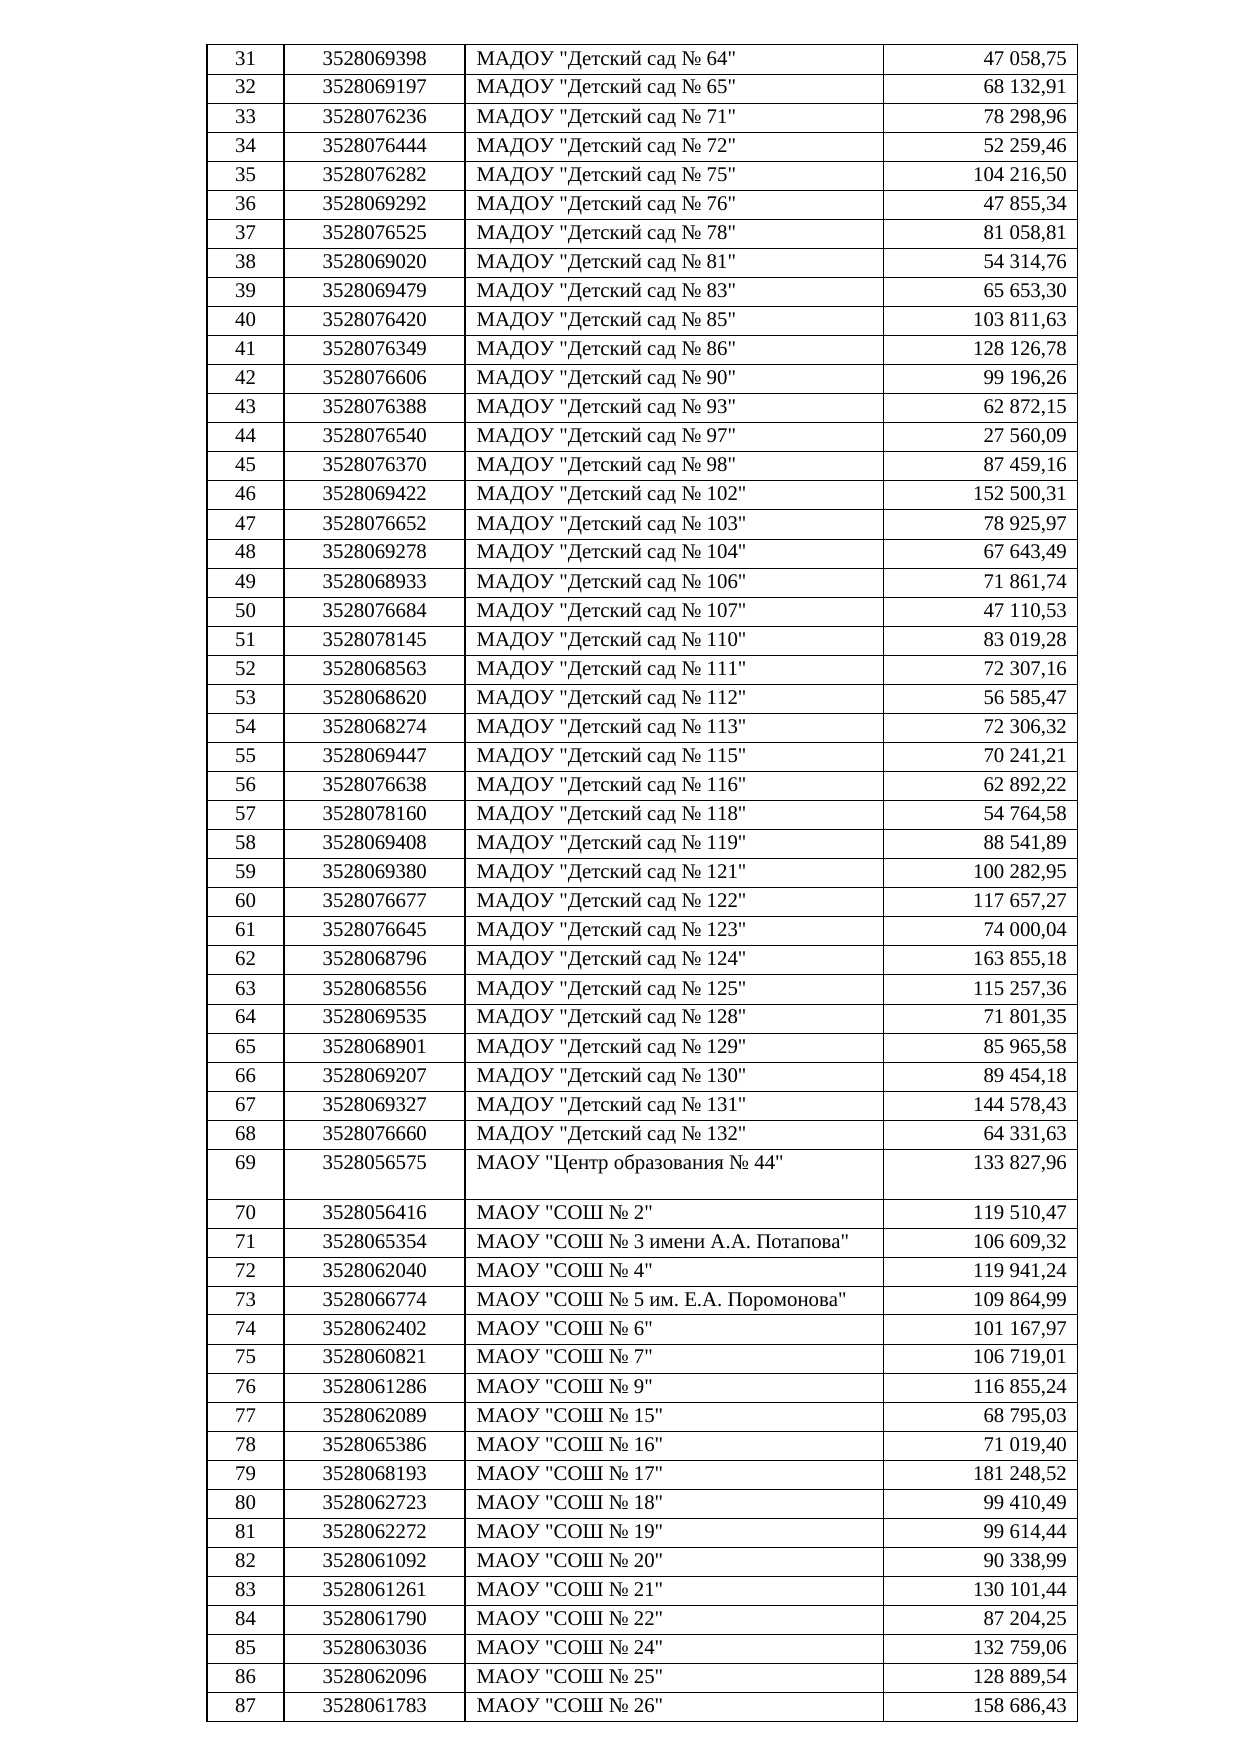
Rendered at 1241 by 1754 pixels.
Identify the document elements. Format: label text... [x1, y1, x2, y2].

table_cell 132 759,06 [884, 1635, 1077, 1663]
table_cell МАОУ "СОШ № 7" [466, 1345, 883, 1372]
table_cell МАДОУ "Детский сад № 122" [466, 888, 883, 916]
table_cell МАДОУ "Детский сад № 115" [466, 743, 883, 771]
table_cell 3528061783 [285, 1693, 464, 1721]
table_cell МАДОУ "Детский сад № 106" [466, 569, 883, 597]
table_cell 43 [208, 394, 283, 422]
table_cell МАДОУ "Детский сад № 93" [466, 394, 883, 422]
table_cell 35 [208, 162, 283, 190]
table_cell 54 [208, 714, 283, 742]
table_cell МАДОУ "Детский сад № 121" [466, 859, 883, 887]
table_cell 63 [208, 975, 283, 1003]
table_cell 80 [208, 1490, 283, 1518]
table_cell МАОУ "СОШ № 26" [466, 1693, 883, 1721]
table_cell МАДОУ "Детский сад № 83" [466, 278, 883, 306]
table_cell 60 [208, 888, 283, 916]
table_cell 3528056416 [285, 1200, 464, 1228]
table_cell 3528069422 [285, 481, 464, 509]
table_cell 158 686,43 [884, 1693, 1077, 1721]
table_cell 128 126,78 [884, 336, 1077, 364]
table_cell 47 110,53 [884, 598, 1077, 626]
table_cell 72 306,32 [884, 714, 1077, 742]
table_cell 100 282,95 [884, 859, 1077, 887]
table_cell 71 [208, 1229, 283, 1257]
table_cell 3528068933 [285, 569, 464, 597]
table_cell 3528078145 [285, 627, 464, 655]
table_cell 3528069292 [285, 191, 464, 219]
table_cell 3528076420 [285, 307, 464, 335]
table_cell 70 241,21 [884, 743, 1077, 771]
table_cell 41 [208, 336, 283, 364]
table_cell 79 [208, 1461, 283, 1489]
table_cell МАОУ "СОШ № 20" [466, 1548, 883, 1576]
table_cell 3528063036 [285, 1635, 464, 1663]
table_cell МАДОУ "Детский сад № 102" [466, 481, 883, 509]
table_cell МАДОУ "Детский сад № 98" [466, 452, 883, 480]
table_cell 3528068620 [285, 685, 464, 713]
table_cell 3528076540 [285, 423, 464, 451]
table_cell 3528062089 [285, 1403, 464, 1431]
table_cell 51 [208, 627, 283, 655]
table_cell 3528076388 [285, 394, 464, 422]
table_cell 3528065354 [285, 1229, 464, 1257]
table_cell 87 [208, 1693, 283, 1721]
table_cell МАДОУ "Детский сад № 65" [466, 75, 883, 102]
table_cell 64 331,63 [884, 1121, 1077, 1149]
table_cell МАДОУ "Детский сад № 78" [466, 220, 883, 248]
table_cell 42 [208, 365, 283, 393]
table_cell МАДОУ "Детский сад № 103" [466, 510, 883, 538]
table_cell МАДОУ "Детский сад № 110" [466, 627, 883, 655]
table_cell 106 719,01 [884, 1345, 1077, 1372]
table_cell МАДОУ "Детский сад № 97" [466, 423, 883, 451]
table_cell 3528069197 [285, 75, 464, 102]
table_cell 3528076606 [285, 365, 464, 393]
table_cell 27 560,09 [884, 423, 1077, 451]
table_cell 181 248,52 [884, 1461, 1077, 1489]
table_cell МАОУ "СОШ № 25" [466, 1664, 883, 1692]
table_cell МАДОУ "Детский сад № 90" [466, 365, 883, 393]
table_cell 3528060821 [285, 1345, 464, 1372]
table_cell МАОУ "СОШ № 5 им. Е.А. Поромонова" [466, 1287, 883, 1314]
table_cell 40 [208, 307, 283, 335]
table_cell 3528069278 [285, 540, 464, 567]
table_cell 77 [208, 1403, 283, 1431]
table_cell 3528068556 [285, 975, 464, 1003]
table_cell 86 [208, 1664, 283, 1692]
table_cell 36 [208, 191, 283, 219]
table_cell 70 [208, 1200, 283, 1228]
table_cell МАДОУ "Детский сад № 119" [466, 830, 883, 858]
table_cell 56 585,47 [884, 685, 1077, 713]
table_cell МАОУ "СОШ № 22" [466, 1606, 883, 1634]
table_cell 3528069479 [285, 278, 464, 306]
table_cell МАДОУ "Детский сад № 130" [466, 1063, 883, 1091]
table_cell 152 500,31 [884, 481, 1077, 509]
table_cell 64 [208, 1005, 283, 1032]
table_cell 31 [208, 45, 283, 73]
table_cell 69 [208, 1150, 283, 1199]
table_cell МАДОУ "Детский сад № 129" [466, 1034, 883, 1062]
table_cell 83 [208, 1577, 283, 1605]
table_cell МАОУ "СОШ № 19" [466, 1519, 883, 1547]
table_cell 115 257,36 [884, 975, 1077, 1003]
table_cell МАДОУ "Детский сад № 132" [466, 1121, 883, 1149]
table_cell МАДОУ "Детский сад № 81" [466, 249, 883, 277]
table_cell МАДОУ "Детский сад № 104" [466, 540, 883, 567]
table_cell МАДОУ "Детский сад № 72" [466, 133, 883, 161]
table_cell МАДОУ "Детский сад № 111" [466, 656, 883, 684]
table_cell 78 925,97 [884, 510, 1077, 538]
table_cell МАДОУ "Детский сад № 64" [466, 45, 883, 73]
table_cell 3528069447 [285, 743, 464, 771]
table_cell 3528076645 [285, 917, 464, 945]
table_cell МАДОУ "Детский сад № 75" [466, 162, 883, 190]
table_cell 82 [208, 1548, 283, 1576]
table_cell 72 [208, 1258, 283, 1286]
table_cell 50 [208, 598, 283, 626]
table_cell 3528068796 [285, 946, 464, 974]
table_cell МАДОУ "Детский сад № 76" [466, 191, 883, 219]
table_cell 88 541,89 [884, 830, 1077, 858]
table_cell 3528062096 [285, 1664, 464, 1692]
table_cell 3528056575 [285, 1150, 464, 1199]
table_cell 3528068193 [285, 1461, 464, 1489]
table_cell 65 [208, 1034, 283, 1062]
table_cell 45 [208, 452, 283, 480]
table_cell 62 872,15 [884, 394, 1077, 422]
table_cell 3528069535 [285, 1005, 464, 1032]
table_cell 130 101,44 [884, 1577, 1077, 1605]
table_cell 38 [208, 249, 283, 277]
table_cell МАОУ "СОШ № 21" [466, 1577, 883, 1605]
table_cell 3528062402 [285, 1315, 464, 1343]
table_cell МАОУ "СОШ № 18" [466, 1490, 883, 1518]
table_cell 3528076638 [285, 772, 464, 800]
table_cell 47 058,75 [884, 45, 1077, 73]
table_cell 89 454,18 [884, 1063, 1077, 1091]
table_cell 133 827,96 [884, 1150, 1077, 1199]
table_cell 3528076282 [285, 162, 464, 190]
table_cell 3528076660 [285, 1121, 464, 1149]
table_cell 85 [208, 1635, 283, 1663]
table_cell МАДОУ "Детский сад № 124" [466, 946, 883, 974]
table_cell 3528065386 [285, 1432, 464, 1460]
table_cell 37 [208, 220, 283, 248]
table_cell 76 [208, 1374, 283, 1402]
table_cell 3528076525 [285, 220, 464, 248]
table_cell МАДОУ "Детский сад № 128" [466, 1005, 883, 1032]
table_cell 55 [208, 743, 283, 771]
table_cell 53 [208, 685, 283, 713]
table_cell 66 [208, 1063, 283, 1091]
table_cell 67 [208, 1092, 283, 1120]
table_cell МАДОУ "Детский сад № 118" [466, 801, 883, 829]
table_cell 81 058,81 [884, 220, 1077, 248]
table_cell 67 643,49 [884, 540, 1077, 567]
table_cell 71 019,40 [884, 1432, 1077, 1460]
table_cell 163 855,18 [884, 946, 1077, 974]
table_cell МАОУ "СОШ № 16" [466, 1432, 883, 1460]
table_cell 3528069398 [285, 45, 464, 73]
table_cell 71 801,35 [884, 1005, 1077, 1032]
table_cell 119 510,47 [884, 1200, 1077, 1228]
table_cell 49 [208, 569, 283, 597]
table_cell 48 [208, 540, 283, 567]
table_cell МАОУ "СОШ № 3 имени А.А. Потапова" [466, 1229, 883, 1257]
table_cell 3528068274 [285, 714, 464, 742]
table_cell 3528069327 [285, 1092, 464, 1120]
table_cell 117 657,27 [884, 888, 1077, 916]
table_cell 47 855,34 [884, 191, 1077, 219]
table_cell 78 298,96 [884, 104, 1077, 132]
table_cell 52 [208, 656, 283, 684]
table_cell 99 614,44 [884, 1519, 1077, 1547]
table_cell 99 196,26 [884, 365, 1077, 393]
table_cell МАДОУ "Детский сад № 113" [466, 714, 883, 742]
table_cell 75 [208, 1345, 283, 1372]
table_cell 87 459,16 [884, 452, 1077, 480]
table_cell 3528076236 [285, 104, 464, 132]
table_cell МАДОУ "Детский сад № 116" [466, 772, 883, 800]
table_cell 3528061790 [285, 1606, 464, 1634]
table_cell 44 [208, 423, 283, 451]
table_cell 78 [208, 1432, 283, 1460]
table_cell 3528062272 [285, 1519, 464, 1547]
table_cell 90 338,99 [884, 1548, 1077, 1576]
table_cell 3528066774 [285, 1287, 464, 1314]
table_cell 56 [208, 772, 283, 800]
table_cell 87 204,25 [884, 1606, 1077, 1634]
table_cell МАДОУ "Детский сад № 107" [466, 598, 883, 626]
table_cell 3528069380 [285, 859, 464, 887]
table_cell 54 314,76 [884, 249, 1077, 277]
table_cell МАОУ "СОШ № 4" [466, 1258, 883, 1286]
table_cell 52 259,46 [884, 133, 1077, 161]
table_cell 3528069408 [285, 830, 464, 858]
table_cell МАОУ "СОШ № 17" [466, 1461, 883, 1489]
table_cell 3528061286 [285, 1374, 464, 1402]
table_cell 85 965,58 [884, 1034, 1077, 1062]
table_cell 57 [208, 801, 283, 829]
table_cell 119 941,24 [884, 1258, 1077, 1286]
table_cell 54 764,58 [884, 801, 1077, 829]
table_cell 59 [208, 859, 283, 887]
table_cell 81 [208, 1519, 283, 1547]
table_cell 3528076684 [285, 598, 464, 626]
table_cell 3528062723 [285, 1490, 464, 1518]
table_cell 3528068901 [285, 1034, 464, 1062]
table_cell 65 653,30 [884, 278, 1077, 306]
table_cell 58 [208, 830, 283, 858]
table_cell МАДОУ "Детский сад № 86" [466, 336, 883, 364]
table_cell 3528061092 [285, 1548, 464, 1576]
table_cell 104 216,50 [884, 162, 1077, 190]
table_cell 103 811,63 [884, 307, 1077, 335]
table_cell 106 609,32 [884, 1229, 1077, 1257]
table_cell 62 [208, 946, 283, 974]
table_cell 62 892,22 [884, 772, 1077, 800]
table_cell МАДОУ "Детский сад № 112" [466, 685, 883, 713]
table_cell 3528076370 [285, 452, 464, 480]
table_cell 72 307,16 [884, 656, 1077, 684]
table_cell 109 864,99 [884, 1287, 1077, 1314]
table_cell 101 167,97 [884, 1315, 1077, 1343]
table_cell 3528076677 [285, 888, 464, 916]
table_cell 83 019,28 [884, 627, 1077, 655]
table_cell МАДОУ "Детский сад № 131" [466, 1092, 883, 1120]
table_cell МАДОУ "Детский сад № 71" [466, 104, 883, 132]
table_cell 3528076444 [285, 133, 464, 161]
table_cell 68 795,03 [884, 1403, 1077, 1431]
table_cell 61 [208, 917, 283, 945]
table_cell 73 [208, 1287, 283, 1314]
table_cell 3528076349 [285, 336, 464, 364]
table_cell МАОУ "СОШ № 6" [466, 1315, 883, 1343]
table_cell 128 889,54 [884, 1664, 1077, 1692]
table_cell 3528076652 [285, 510, 464, 538]
table_cell 68 [208, 1121, 283, 1149]
table_cell 3528061261 [285, 1577, 464, 1605]
table_cell МАОУ "Центр образования № 44" [466, 1150, 883, 1199]
table_cell 116 855,24 [884, 1374, 1077, 1402]
table_cell 68 132,91 [884, 75, 1077, 102]
table_cell 3528078160 [285, 801, 464, 829]
table_cell 99 410,49 [884, 1490, 1077, 1518]
table_cell МАДОУ "Детский сад № 85" [466, 307, 883, 335]
table_cell 39 [208, 278, 283, 306]
table_cell МАОУ "СОШ № 9" [466, 1374, 883, 1402]
table_cell 46 [208, 481, 283, 509]
table_cell 47 [208, 510, 283, 538]
table_cell МАДОУ "Детский сад № 123" [466, 917, 883, 945]
table_cell МАОУ "СОШ № 24" [466, 1635, 883, 1663]
table_cell 74 000,04 [884, 917, 1077, 945]
table_cell МАДОУ "Детский сад № 125" [466, 975, 883, 1003]
table_cell 144 578,43 [884, 1092, 1077, 1120]
table_cell 3528069020 [285, 249, 464, 277]
table_cell 3528062040 [285, 1258, 464, 1286]
table_cell МАОУ "СОШ № 15" [466, 1403, 883, 1431]
table_cell 71 861,74 [884, 569, 1077, 597]
table_cell 3528069207 [285, 1063, 464, 1091]
table_cell 3528068563 [285, 656, 464, 684]
table_cell 32 [208, 75, 283, 102]
table_cell 33 [208, 104, 283, 132]
table_cell 84 [208, 1606, 283, 1634]
table_cell 34 [208, 133, 283, 161]
table_cell 74 [208, 1315, 283, 1343]
table_cell МАОУ "СОШ № 2" [466, 1200, 883, 1228]
